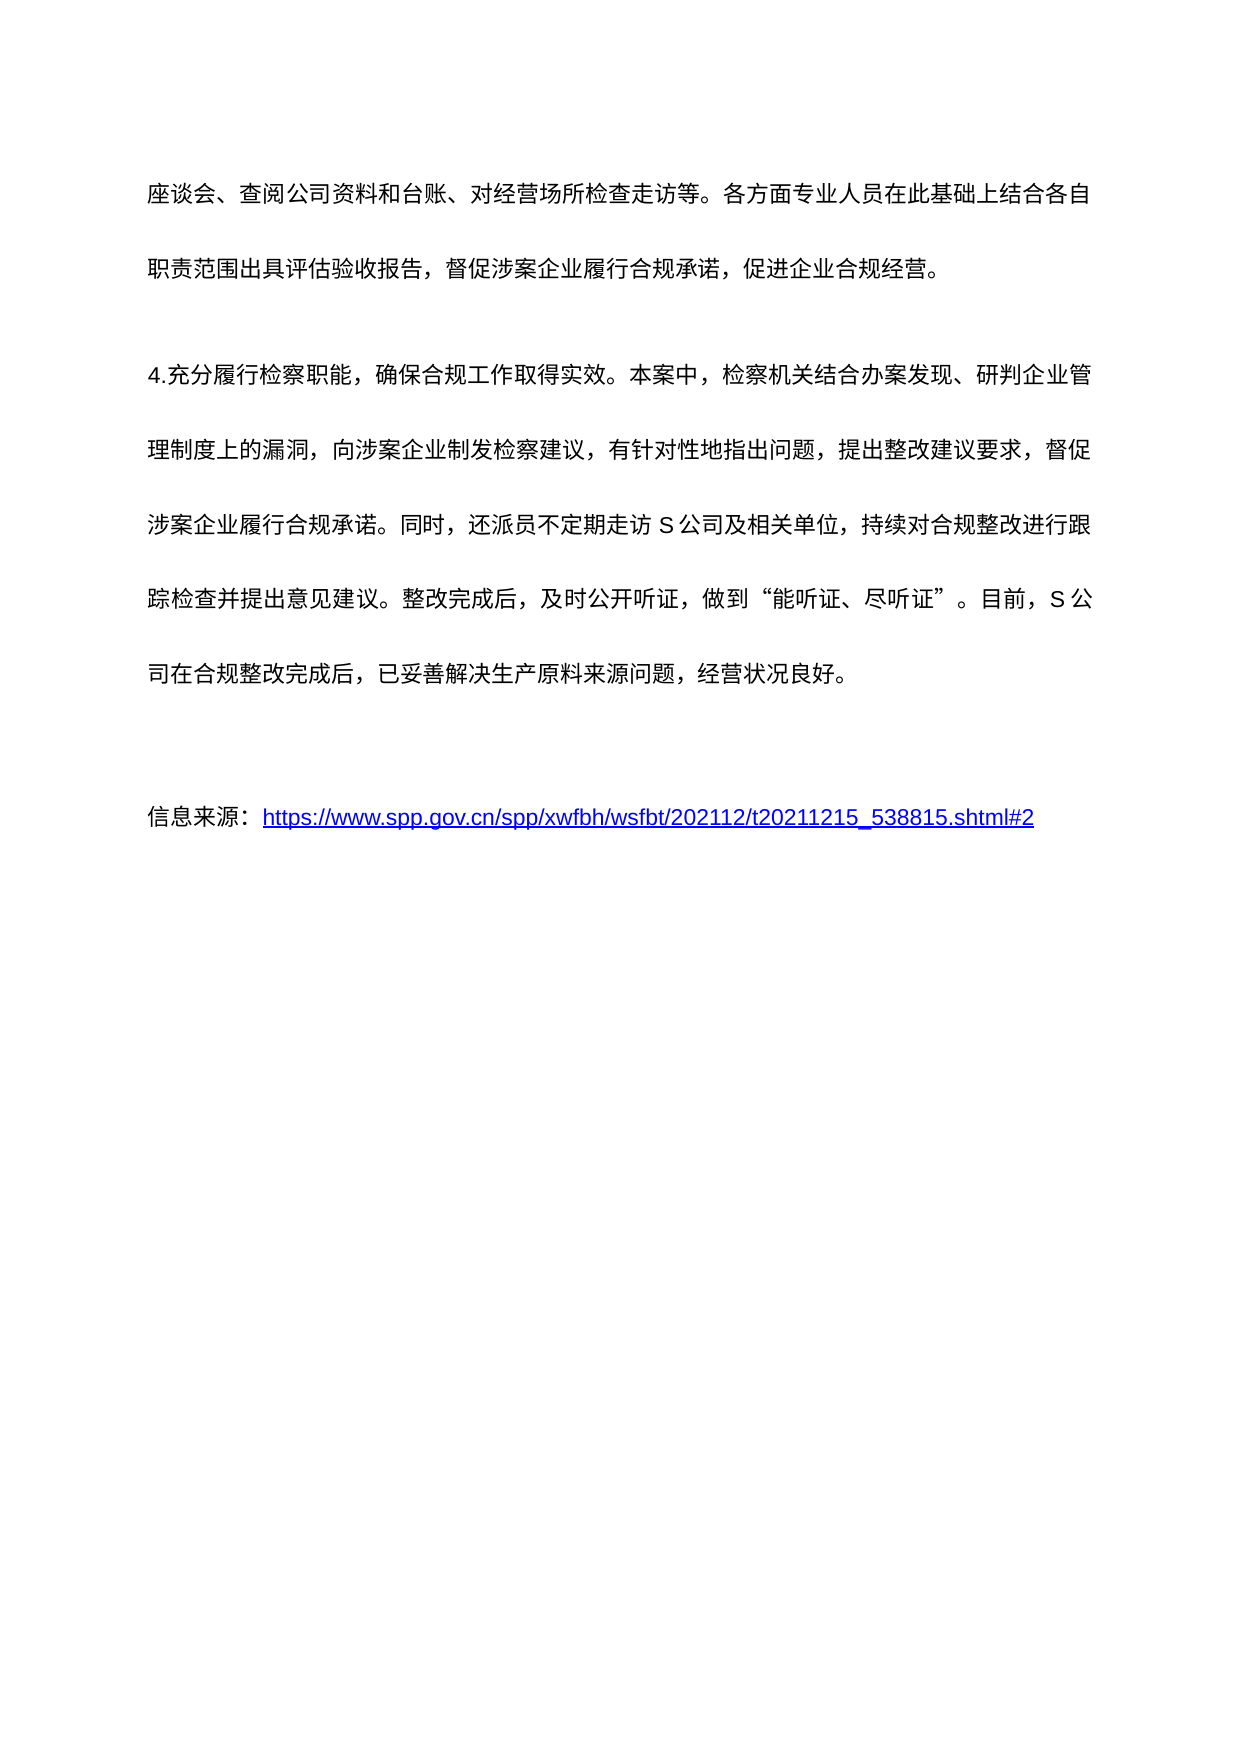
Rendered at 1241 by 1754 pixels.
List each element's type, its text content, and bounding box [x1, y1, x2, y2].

text 4.充分履行检察职能，确保合规工作取得实效。本案中，检察机关结合办案发现、研判企业管理制度上的漏洞，向涉案企业制发检察建议，有针对性地指出问题，提出整改建议要求，督促涉案企业履行合规承诺。同时，还派员不定期走访S公司及相关单位，持续对合规整改进行跟踪检查并提出意见建议。整改完成后，及时公开听证，做到“能听证、尽听证”。目前，S公司在合规整改完成后，已妥善解决生产原料来源问题，经营状况良好。 [148, 341, 1092, 705]
text 信息来源：https://www.spp.gov.cn/spp/xwfbh/wsfbt/202112/t20211215_538815.shtml#2 [148, 783, 1092, 848]
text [148, 161, 1092, 300]
